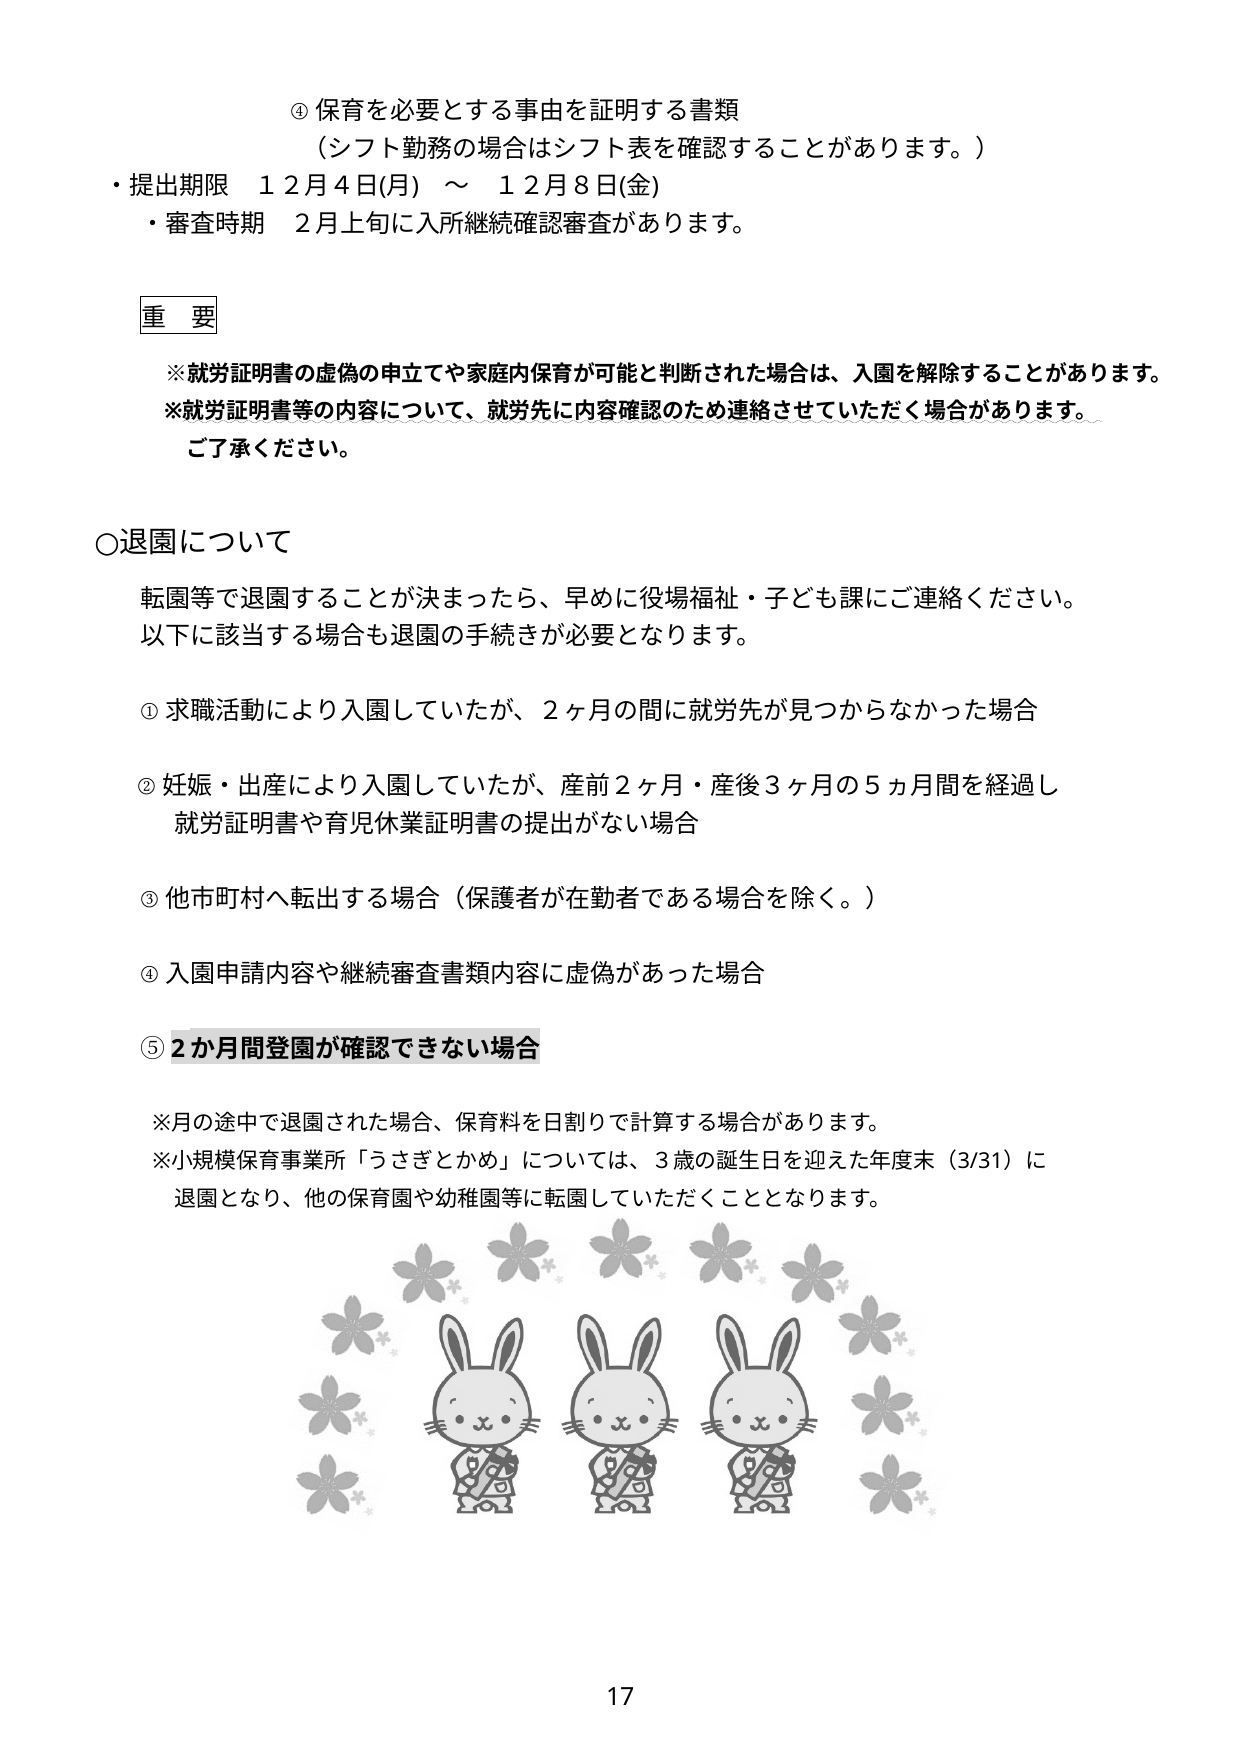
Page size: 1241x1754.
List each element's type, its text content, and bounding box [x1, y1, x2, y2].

text 2か月間登園が確認できない場合 [65, 1028, 1175, 1065]
list 保育を必要とする事由を証明する書類 [102, 90, 1175, 128]
text ○退園について [65, 503, 1175, 578]
picture [285, 1445, 388, 1535]
picture [287, 1366, 390, 1456]
picture [848, 1445, 951, 1535]
picture [840, 1366, 942, 1456]
picture [578, 1215, 681, 1299]
text 求職活動により入園していたが、２ヶ月の間に就労先が見つからなかった場合 [65, 690, 1175, 728]
picture [770, 1234, 930, 1376]
text 入園申請内容や継続審査書類内容に虚偽があった場合 [65, 953, 1175, 990]
text ※月の途中で退園された場合、保育料を日割りで計算する場合があります。 [65, 1103, 1175, 1140]
text 妊娠・出産により入園していたが、産前２ヶ月・産後３ヶ月の５ヵ月間を経過し [87, 765, 1175, 803]
text 以下に該当する場合も退園の手続きが必要となります。 [65, 615, 1175, 653]
text ※就労証明書の虚偽の申立てや家庭内保育が可能と判断された場合は、入園を解除することがあります。 [65, 353, 1175, 390]
text ※小規模保育事業所「うさぎとかめ」については、３歳の誕生日を迎えた年度末（3/31）に [87, 1140, 1175, 1178]
picture [678, 1215, 781, 1304]
text ・審査時期 ２月上旬に入所継続確認審査があります。 [65, 203, 1175, 240]
picture [381, 1213, 578, 1311]
text ご了承ください。 [65, 428, 1175, 465]
text （シフト勤務の場合はシフト表を確認することがあります。） [65, 128, 1175, 165]
picture [310, 1286, 413, 1376]
text ※就労証明書等の内容について、就労先に内容確認のため連絡させていただく場合があります。 [65, 390, 1175, 428]
text 他市町村へ転出する場合（保護者が在勤者である場合を除く。） [65, 878, 1175, 915]
text 転園等で退園することが決まったら、早めに役場福祉・子ども課にご連絡ください。 [65, 578, 1175, 615]
text ・提出期限 １２月４日(月) ～ １２月８日(金) [65, 165, 1175, 203]
text 就労証明書や育児休業証明書の提出がない場合 [87, 803, 1175, 840]
text 重 要 [65, 278, 1175, 353]
text 退園となり、他の保育園や幼稚園等に転園していただくこととなります。 [87, 1178, 1175, 1215]
